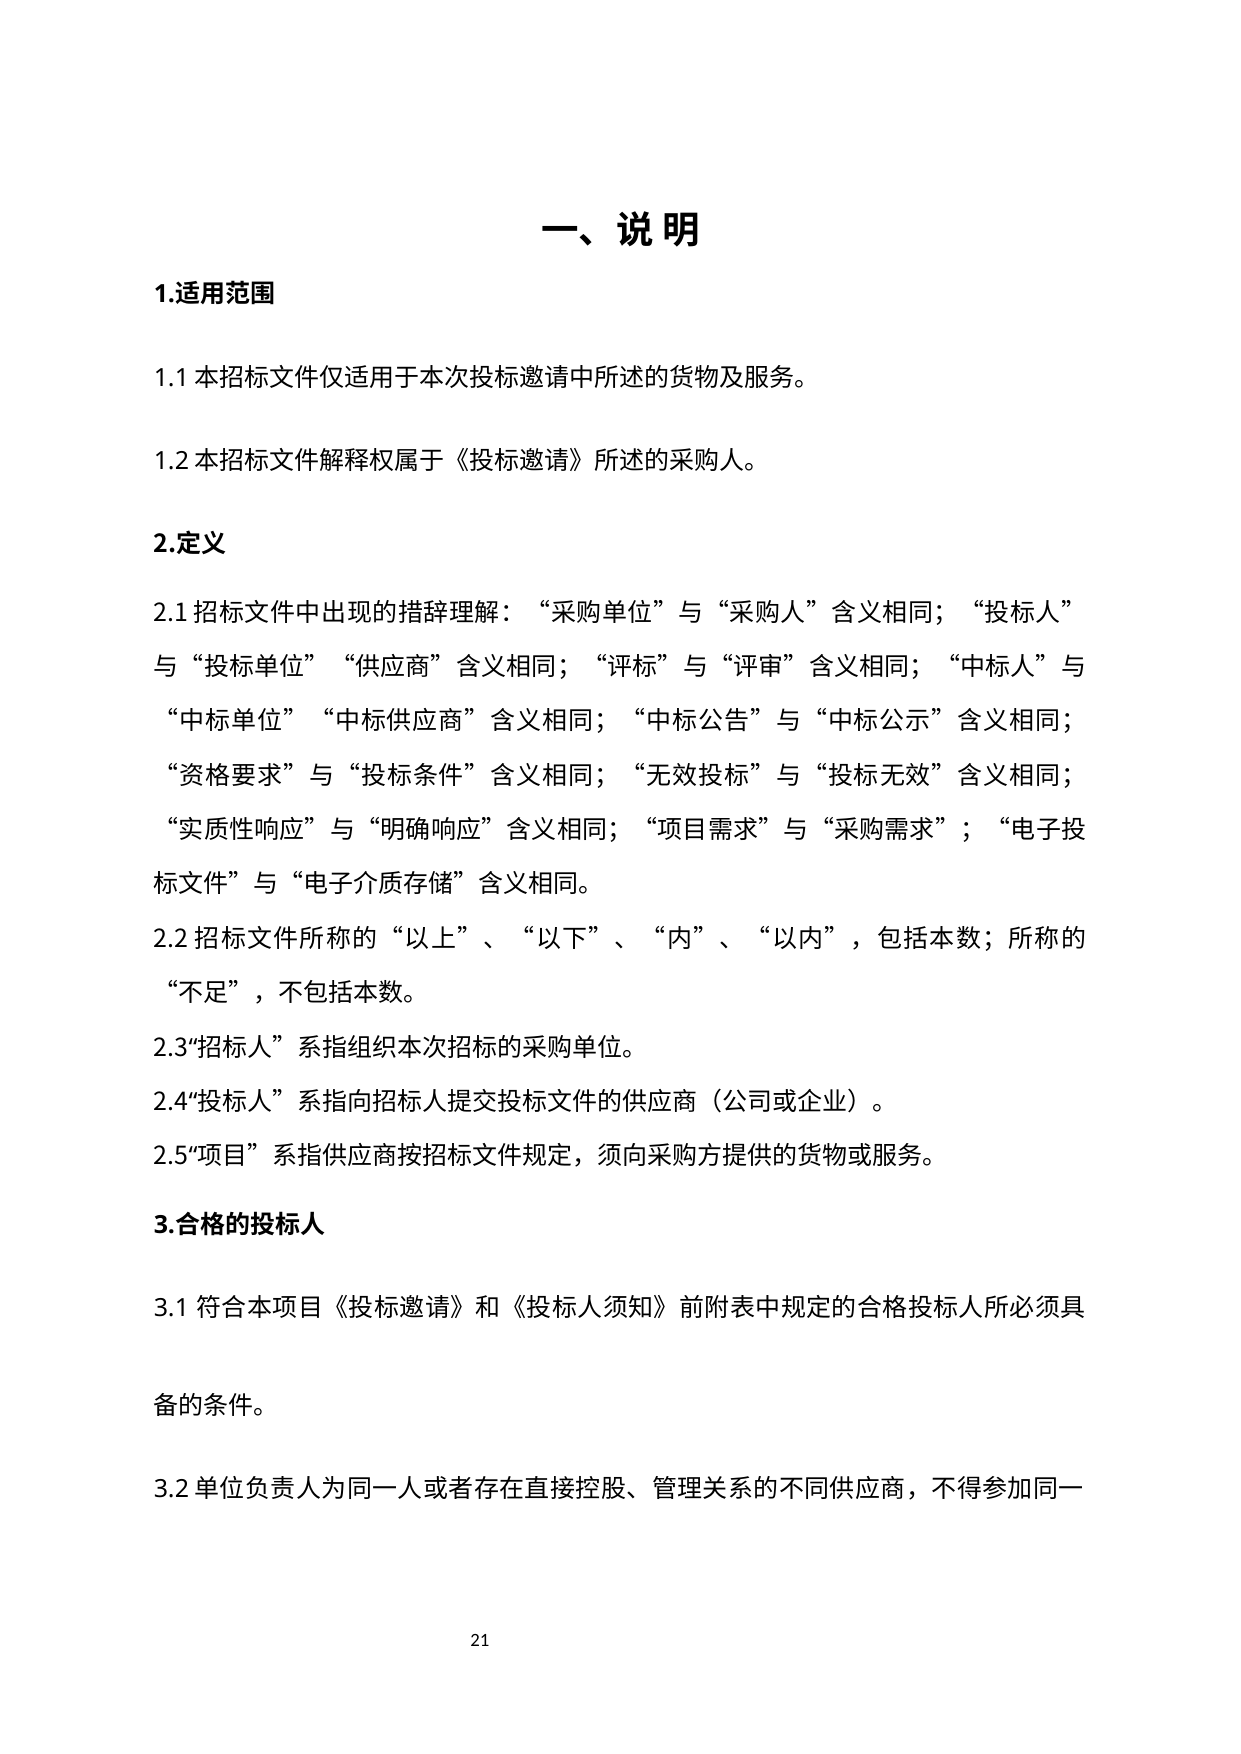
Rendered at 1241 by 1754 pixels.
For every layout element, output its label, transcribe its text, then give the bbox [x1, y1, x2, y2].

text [153, 1454, 1087, 1519]
text 2.1招标文件中出现的措辞理解：“采购单位”与“采购人”含义相同；“投标人”与“投标单位”“供应商”含义相同；“评标”与“评审”含义相同；“中标人”与“中标单位”“中标供应商”含义相同；“中标公告”与“中标公示”含义相同；“资格要求”与“投标条件”含义相同；“无效投标”与“投标无效”含义相同；“实质性响应”与“明确响应”含义相同；“项目需求”与“采购需求”；“电子投标文件”与“电子介质存储”含义相同。 [153, 592, 1087, 900]
text 1.1本招标文件仅适用于本次投标邀请中所述的货物及服务。 [153, 343, 1087, 408]
text 1.2本招标文件解释权属于《投标邀请》所述的采购人。 [153, 426, 1087, 491]
text 1.适用范围 [153, 259, 1087, 324]
text 2.2招标文件所称的“以上”、“以下”、“内”、“以内”，包括本数；所称的“不足”，不包括本数。 [153, 918, 1087, 1009]
text 2.定义 [153, 509, 1087, 574]
text 2.4“投标人”系指向招标人提交投标文件的供应商（公司或企业）。 [153, 1081, 1087, 1118]
text 2.3“招标人”系指组织本次招标的采购单位。 [153, 1027, 1087, 1063]
text 一、说 明 [153, 194, 1087, 259]
text 2.5“项目”系指供应商按招标文件规定，须向采购方提供的货物或服务。 [153, 1136, 1087, 1172]
text 3.1 符合本项目《投标邀请》和《投标人须知》前附表中规定的合格投标人所必须具备的条件。 [153, 1273, 1087, 1436]
text 3.合格的投标人 [153, 1190, 1087, 1255]
